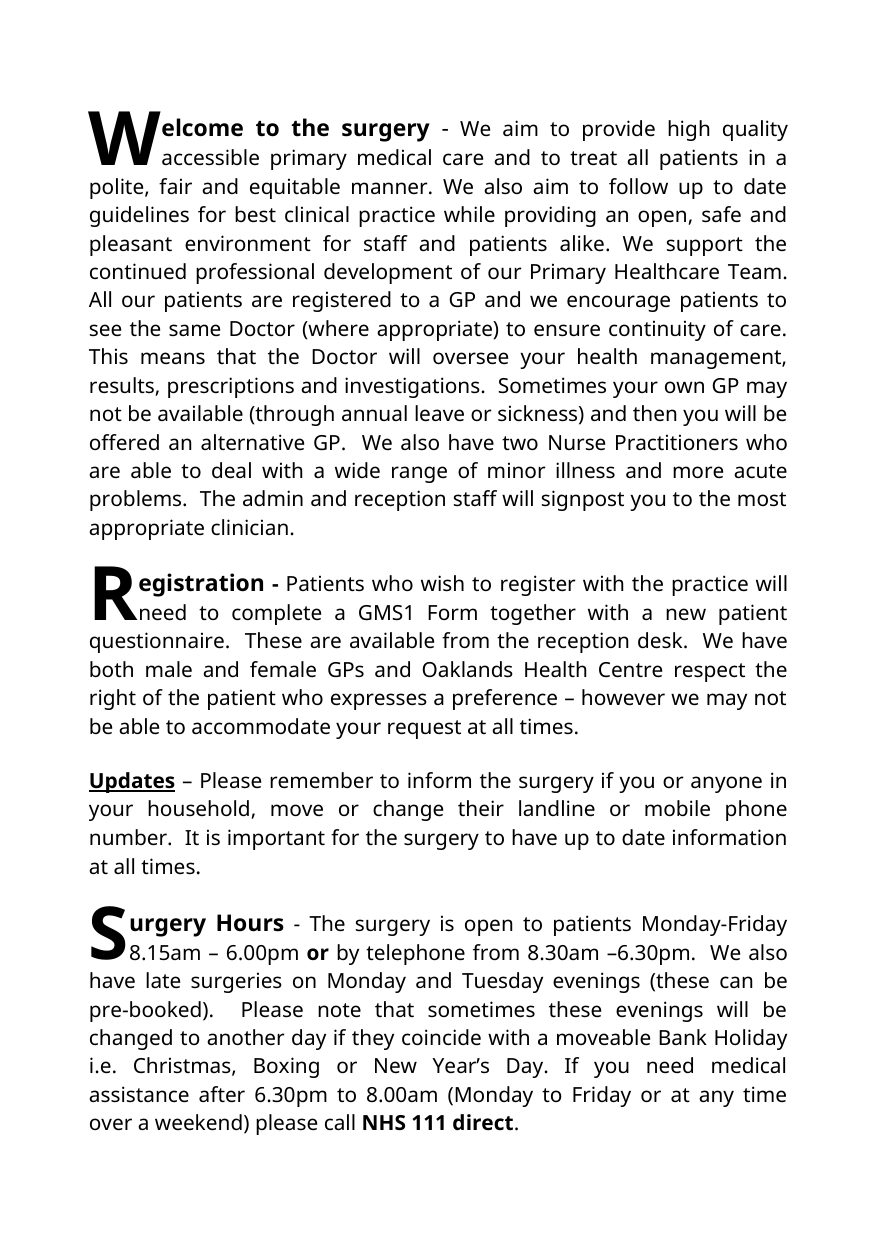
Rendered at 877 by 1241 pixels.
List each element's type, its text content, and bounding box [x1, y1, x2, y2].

text urgery Hours - The surgery is open to patients Monday-Friday 8.15am – 6.00pm or by telephone from 8.30am –6.30pm. We also have late surgeries on Monday and Tuesday evenings (these can be pre-booked). Please note that sometimes these evenings will be changed to another day if they coincide with a moveable Bank Holiday i.e. Christmas, Boxing or New Year’s Day. If you need medical assistance after 6.30pm to 8.00am (Monday to Friday or at any time over a weekend) please call NHS 111 direct. [89, 907, 788, 1137]
text egistration - Patients who wish to register with the practice will need to complete a GMS1 Form together with a new patient questionnaire. These are available from the reception desk. We have both male and female GPs and Oaklands Health Centre respect the right of the patient who expresses a preference – however we may not be able to accommodate your request at all times. [89, 567, 788, 740]
text Updates – Please remember to inform the surgery if you or anyone in your household, move or change their landline or mobile phone number. It is important for the surgery to have up to date information at all times. [89, 766, 788, 881]
text elcome to the surgery - We aim to provide high quality accessible primary medical care and to treat all patients in a polite, fair and equitable manner. We also aim to follow up to date guidelines for best clinical practice while providing an open, safe and pleasant environment for staff and patients alike. We support the continued professional development of our Primary Healthcare Team. All our patients are registered to a GP and we encourage patients to see the same Doctor (where appropriate) to ensure continuity of care. This means that the Doctor will oversee your health management, results, prescriptions and investigations. Sometimes your own GP may not be available (through annual leave or sickness) and then you will be offered an alternative GP. We also have two Nurse Practitioners who are able to deal with a wide range of minor illness and more acute problems. The admin and reception staff will signpost you to the most appropriate clinician. [89, 112, 788, 541]
